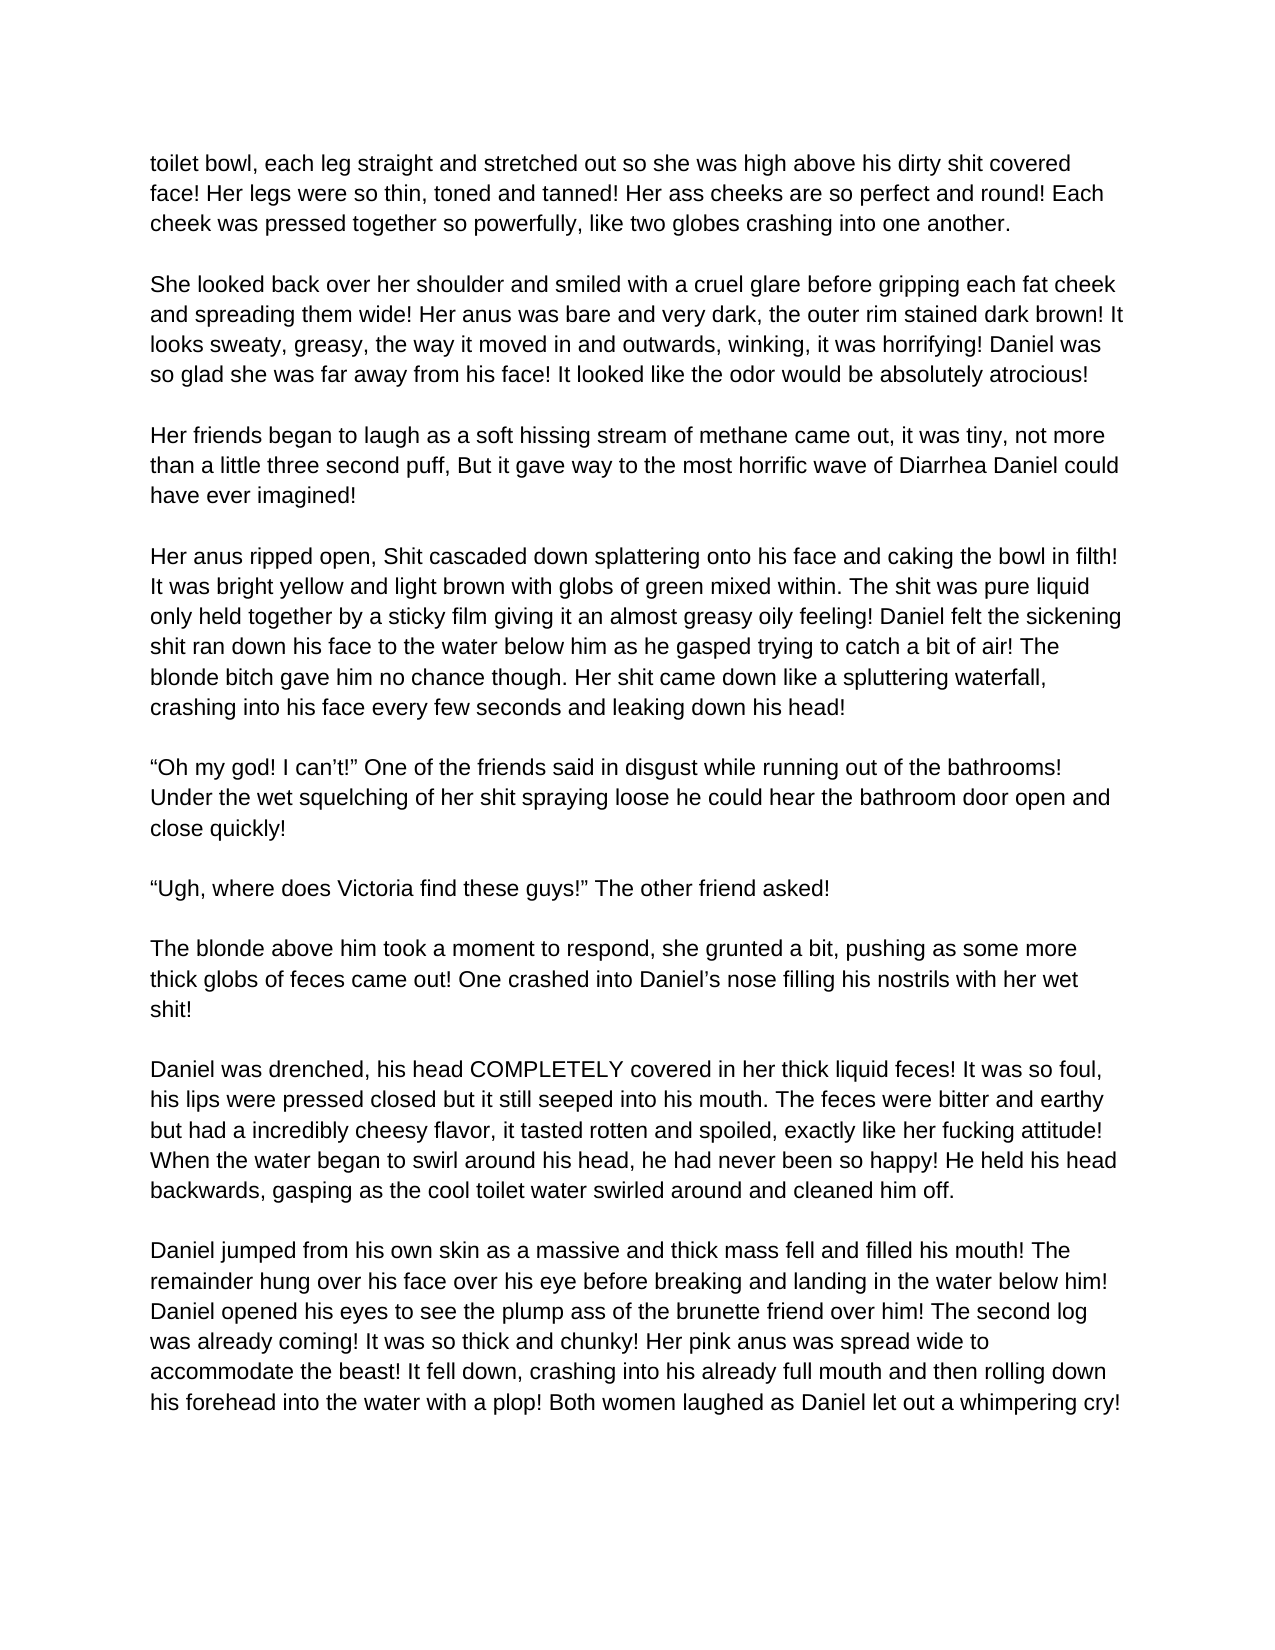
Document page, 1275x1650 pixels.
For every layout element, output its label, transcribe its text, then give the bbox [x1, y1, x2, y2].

text “Oh my god! I can’t!” One of the friends said in disgust while running out of the bathrooms! Under the wet squelching of her shit spraying loose he could hear the bathroom door open and close quickly! [150, 754, 1125, 841]
text Daniel jumped from his own skin as a massive and thick mass fell and filled his mouth! The remainder hung over his face over his eye before breaking and landing in the water below him! Daniel opened his eyes to see the plump ass of the brunette friend over him! The second log was already coming! It was so thick and chunky! Her pink anus was spread wide to accommodate the beast! It fell down, crashing into his already full mouth and then rolling down his forehead into the water with a plop! Both women laughed as Daniel let out a whimpering cry! [150, 1237, 1125, 1415]
text Daniel was drenched, his head COMPLETELY covered in her thick liquid feces! It was so foul, his lips were pressed closed but it still seeped into his mouth. The feces were bitter and earthy but had a incredibly cheesy flavor, it tasted rotten and spoiled, exactly like her fucking attitude! When the water began to swirl around his head, he had never been so happy! He held his head backwards, gasping as the cool toilet water swirled around and cleaned him off. [150, 1056, 1125, 1203]
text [150, 150, 1125, 237]
text Her friends began to laugh as a soft hissing stream of methane came out, it was tiny, not more than a little three second puff, But it gave way to the most horrific wave of Diarrhea Daniel could have ever imagined! [150, 422, 1125, 509]
text Her anus ripped open, Shit cascaded down splattering onto his face and caking the bowl in filth! It was bright yellow and light brown with globs of green mixed within. The shit was pure liquid only held together by a sticky film giving it an almost greasy oily feeling! Daniel felt the sickening shit ran down his face to the water below him as he gasped trying to catch a bit of air! The blonde bitch gave him no chance though. Her shit came down like a spluttering waterfall, crashing into his face every few seconds and leaking down his head! [150, 543, 1125, 720]
text “Ugh, where does Victoria find these guys!” The other friend asked! [150, 875, 1125, 901]
text The blonde above him took a moment to respond, she grunted a bit, pushing as some more thick globs of feces came out! One crashed into Daniel’s nose filling his nostrils with her wet shit! [150, 935, 1125, 1022]
text She looked back over her shoulder and smiled with a cruel glare before gripping each fat cheek and spreading them wide! Her anus was bare and very dark, the outer rim stained dark brown! It looks sweaty, greasy, the way it moved in and outwards, winking, it was horrifying! Daniel was so glad she was far away from his face! It looked like the odor would be absolutely atrocious! [150, 271, 1125, 388]
